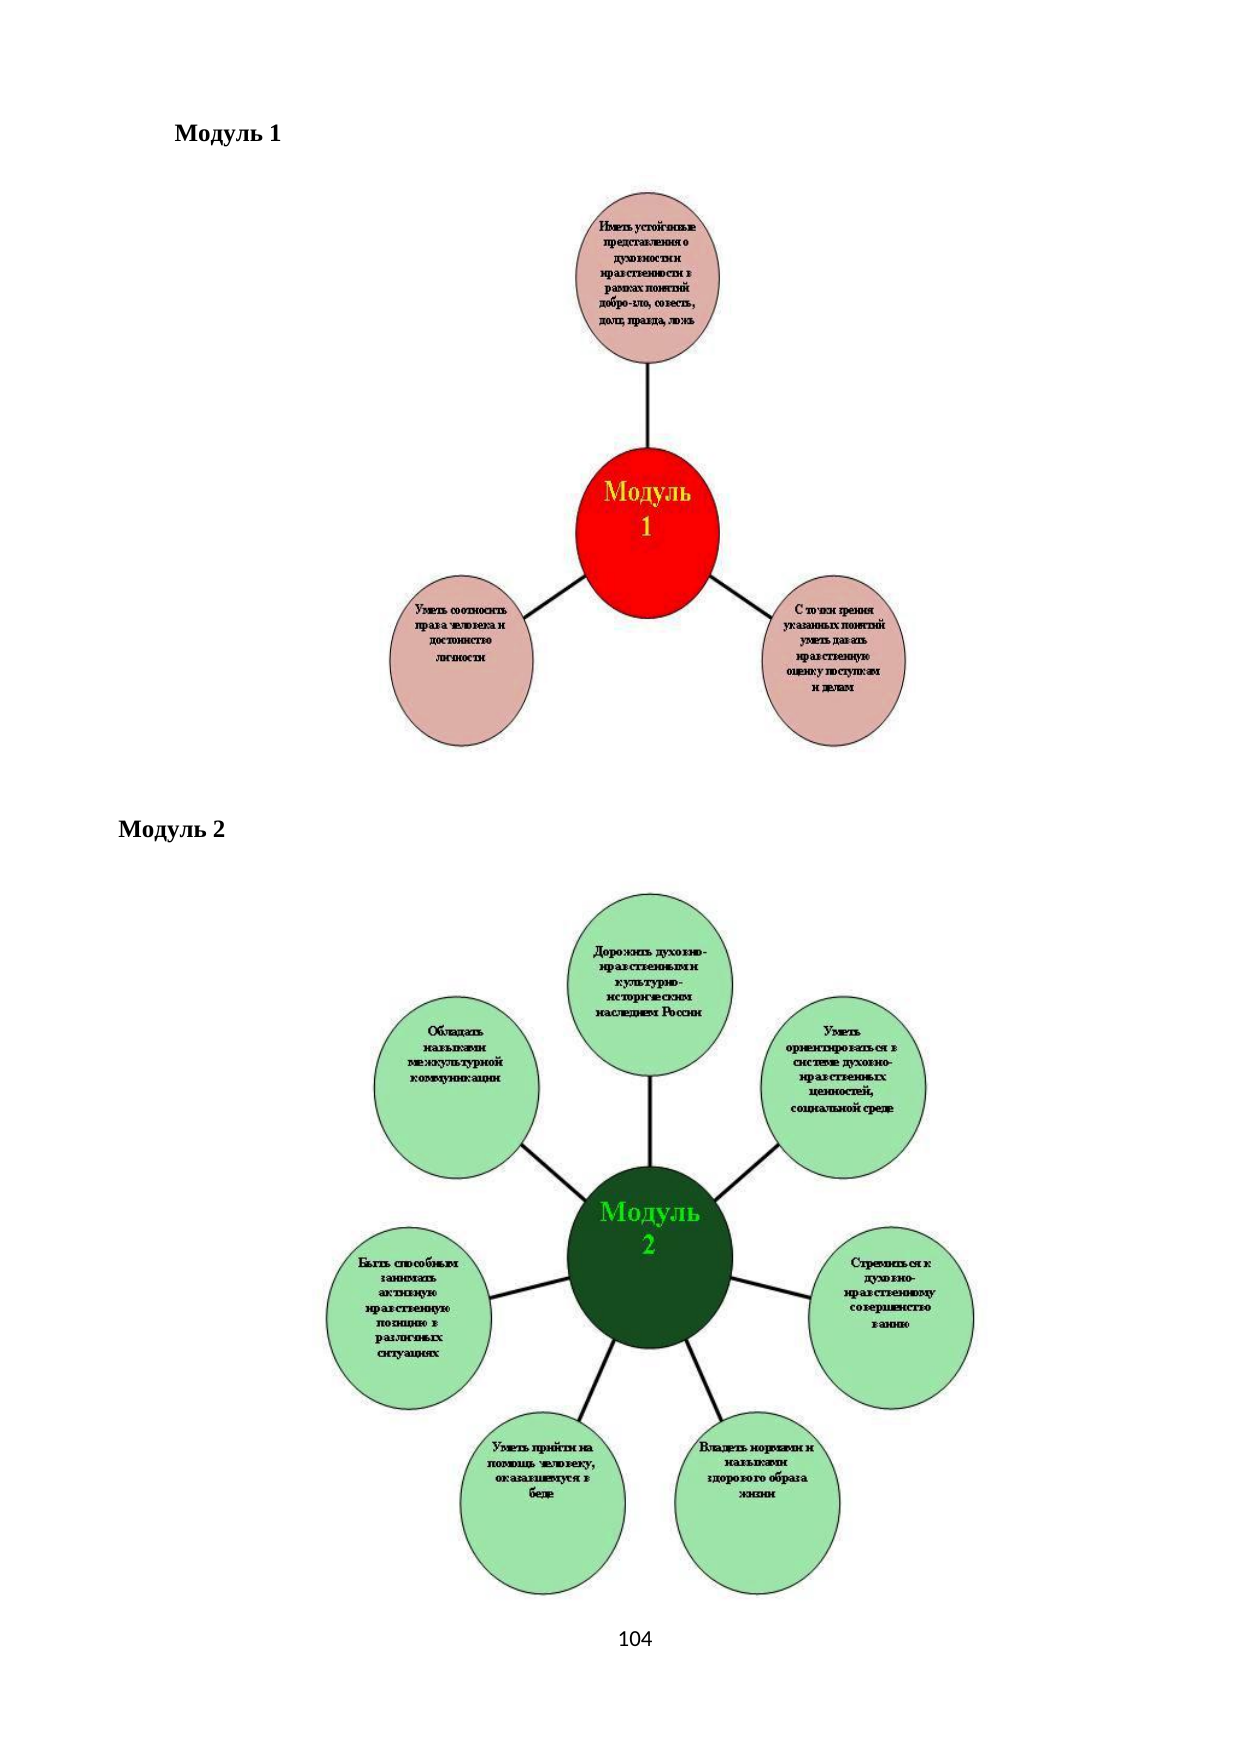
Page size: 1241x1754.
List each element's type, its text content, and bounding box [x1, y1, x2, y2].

text Модуль 1 [118, 118, 1152, 147]
picture [346, 175, 924, 787]
picture [274, 843, 996, 1620]
text Модуль 2 [118, 814, 1152, 843]
